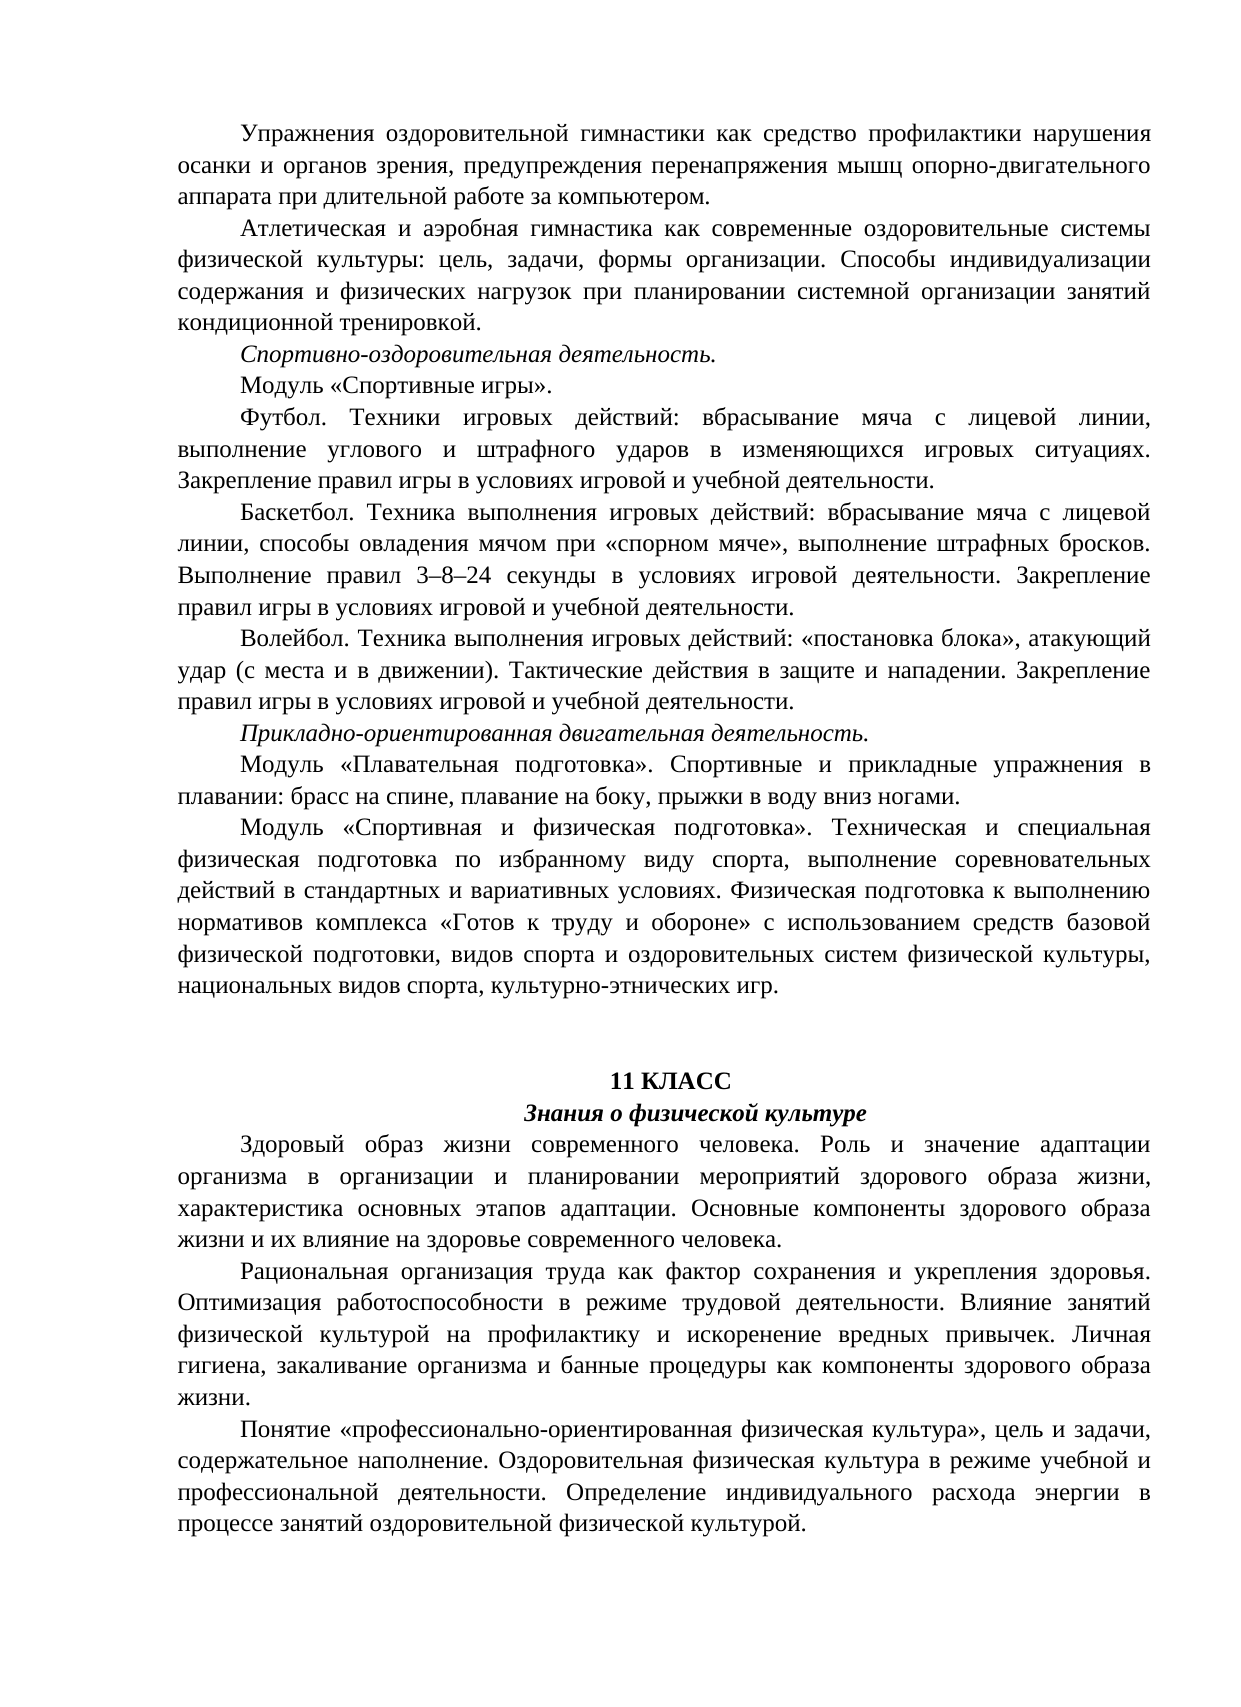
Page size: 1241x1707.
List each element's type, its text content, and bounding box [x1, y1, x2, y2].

text Модуль «Спортивные игры». [177, 371, 1152, 399]
text Модуль «Плавательная подготовка». Спортивные и прикладные упражнения в плавании: брасс на спине, плавание на боку, прыжки в воду вниз ногами. [177, 749, 1152, 810]
text Волейбол. Техника выполнения игровых действий: «постановка блока», атакующий удар (с места и в движении). Тактические действия в защите и нападении. Закрепление правил игры в условиях игровой и учебной деятельности. [177, 623, 1152, 715]
text Атлетическая и аэробная гимнастика как современные оздоровительные системы физической культуры: цель, задачи, формы организации. Способы индивидуализации содержания и физических нагрузок при планировании системной организации занятий кондиционной тренировкой. [177, 213, 1152, 336]
text Спортивно-оздоровительная деятельность. [177, 339, 1152, 368]
text Прикладно-ориентированная двигательная деятельность. [177, 718, 1152, 747]
text Баскетбол. Техника выполнения игровых действий: вбрасывание мяча с лицевой линии, способы овладения мячом при «спорном мяче», выполнение штрафных бросков. Выполнение правил 3–8–24 секунды в условиях игровой деятельности. Закрепление правил игры в условиях игровой и учебной деятельности. [177, 497, 1152, 620]
text Модуль «Спортивная и физическая подготовка». Техническая и специальная физическая подготовка по избранному виду спорта, выполнение соревновательных действий в стандартных и вариативных условиях. Физическая подготовка к выполнению нормативов комплекса «Готов к труду и обороне» с использованием средств базовой физической подготовки, видов спорта и оздоровительных систем физической культуры, национальных видов спорта, культурно-этнических игр. [177, 812, 1152, 999]
text 11 КЛАСС [190, 1066, 1152, 1095]
text Знания о физической культуре [177, 1098, 1152, 1127]
text Футбол. Техники игровых действий: вбрасывание мяча с лицевой линии, выполнение углового и штрафного ударов в изменяющихся игровых ситуациях. Закрепление правил игры в условиях игровой и учебной деятельности. [177, 402, 1152, 494]
text Рациональная организация труда как фактор сохранения и укрепления здоровья. Оптимизация работоспособности в режиме трудовой деятельности. Влияние занятий физической культурой на профилактику и искоренение вредных привычек. Личная гигиена, закаливание организма и банные процедуры как компоненты здорового образа жизни. [177, 1256, 1152, 1411]
text Упражнения оздоровительной гимнастики как средство профилактики нарушения осанки и органов зрения, предупреждения перенапряжения мышц опорно-двигательного аппарата при длительной работе за компьютером. [177, 118, 1152, 210]
text Понятие «профессионально-ориентированная физическая культура», цель и задачи, содержательное наполнение. Оздоровительная физическая культура в режиме учебной и профессиональной деятельности. Определение индивидуального расхода энергии в процессе занятий оздоровительной физической культурой. [177, 1414, 1152, 1537]
text Здоровый образ жизни современного человека. Роль и значение адаптации организма в организации и планировании мероприятий здорового образа жизни, характеристика основных этапов адаптации. Основные компоненты здорового образа жизни и их влияние на здоровье современного человека. [177, 1129, 1152, 1253]
